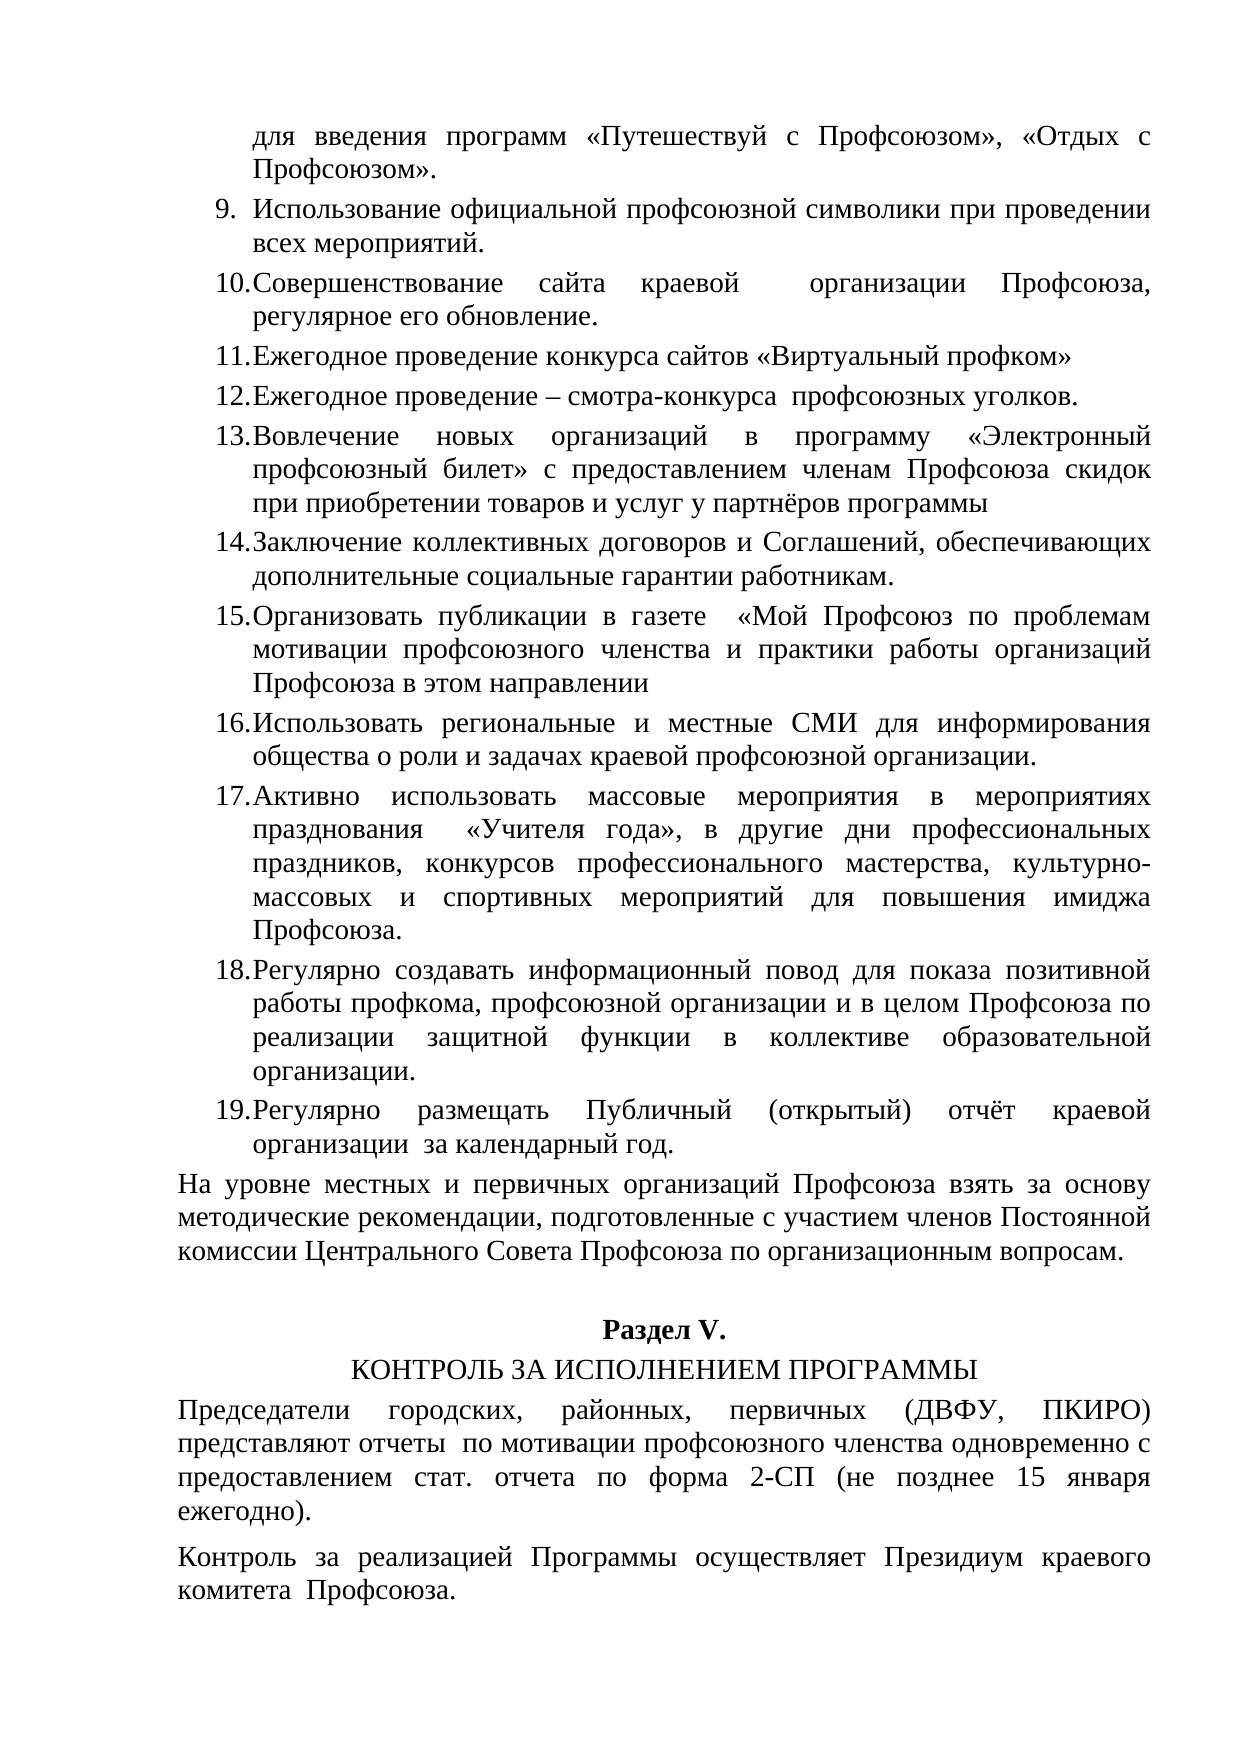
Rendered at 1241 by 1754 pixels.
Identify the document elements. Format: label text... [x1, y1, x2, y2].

text Раздел V. [177, 1312, 1152, 1346]
text На уровне местных и первичных организаций Профсоюза взять за основу методические рекомендации, подготовленные с участием членов Постоянной комиссии Центрального Совета Профсоюза по организационным вопросам. [177, 1166, 1152, 1266]
list Совершенствование сайта краевой организации Профсоюза, регулярное его обновление. [215, 265, 1152, 332]
list Использование официальной профсоюзной символики при проведении всех мероприятий. [215, 191, 1152, 258]
list Организовать публикации в газете «Мой Профсоюз по проблемам мотивации профсоюзного членства и практики работы организаций Профсоюза в этом направлении [215, 598, 1152, 698]
list Регулярно размещать Публичный (открытый) отчёт краевой организации за календарный год. [215, 1092, 1152, 1159]
list Вовлечение новых организаций в программу «Электронный профсоюзный билет» с предоставлением членам Профсоюза скидок при приобретении товаров и услуг у партнёров программы [215, 418, 1152, 518]
text Контроль за реализацией Программы осуществляет Президиум краевого комитета Профсоюза. [177, 1539, 1152, 1606]
list Заключение коллективных договоров и Соглашений, обеспечивающих дополнительные социальные гарантии работникам. [215, 524, 1152, 592]
list Активно использовать массовые мероприятия в мероприятиях празднования «Учителя года», в другие дни профессиональных праздников, конкурсов профессионального мастерства, культурно-массовых и спортивных мероприятий для повышения имиджа Профсоюза. [215, 778, 1152, 946]
text КОНТРОЛЬ ЗА ИСПОЛНЕНИЕМ ПРОГРАММЫ [177, 1352, 1152, 1386]
text Председатели городских, районных, первичных (ДВФУ, ПКИРО) представляют отчеты по мотивации профсоюзного членства одновременно с предоставлением стат. отчета по форма 2-СП (не позднее 15 января ежегодно). [177, 1392, 1152, 1526]
list Ежегодное проведение – смотра-конкурса профсоюзных уголков. [215, 378, 1152, 411]
list Регулярно создавать информационный повод для показа позитивной работы профкома, профсоюзной организации и в целом Профсоюза по реализации защитной функции в коллективе образовательной организации. [215, 952, 1152, 1086]
list Использовать региональные и местные СМИ для информирования общества о роли и задачах краевой профсоюзной организации. [215, 705, 1152, 772]
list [215, 118, 1152, 185]
list Ежегодное проведение конкурса сайтов «Виртуальный профком» [215, 338, 1152, 372]
